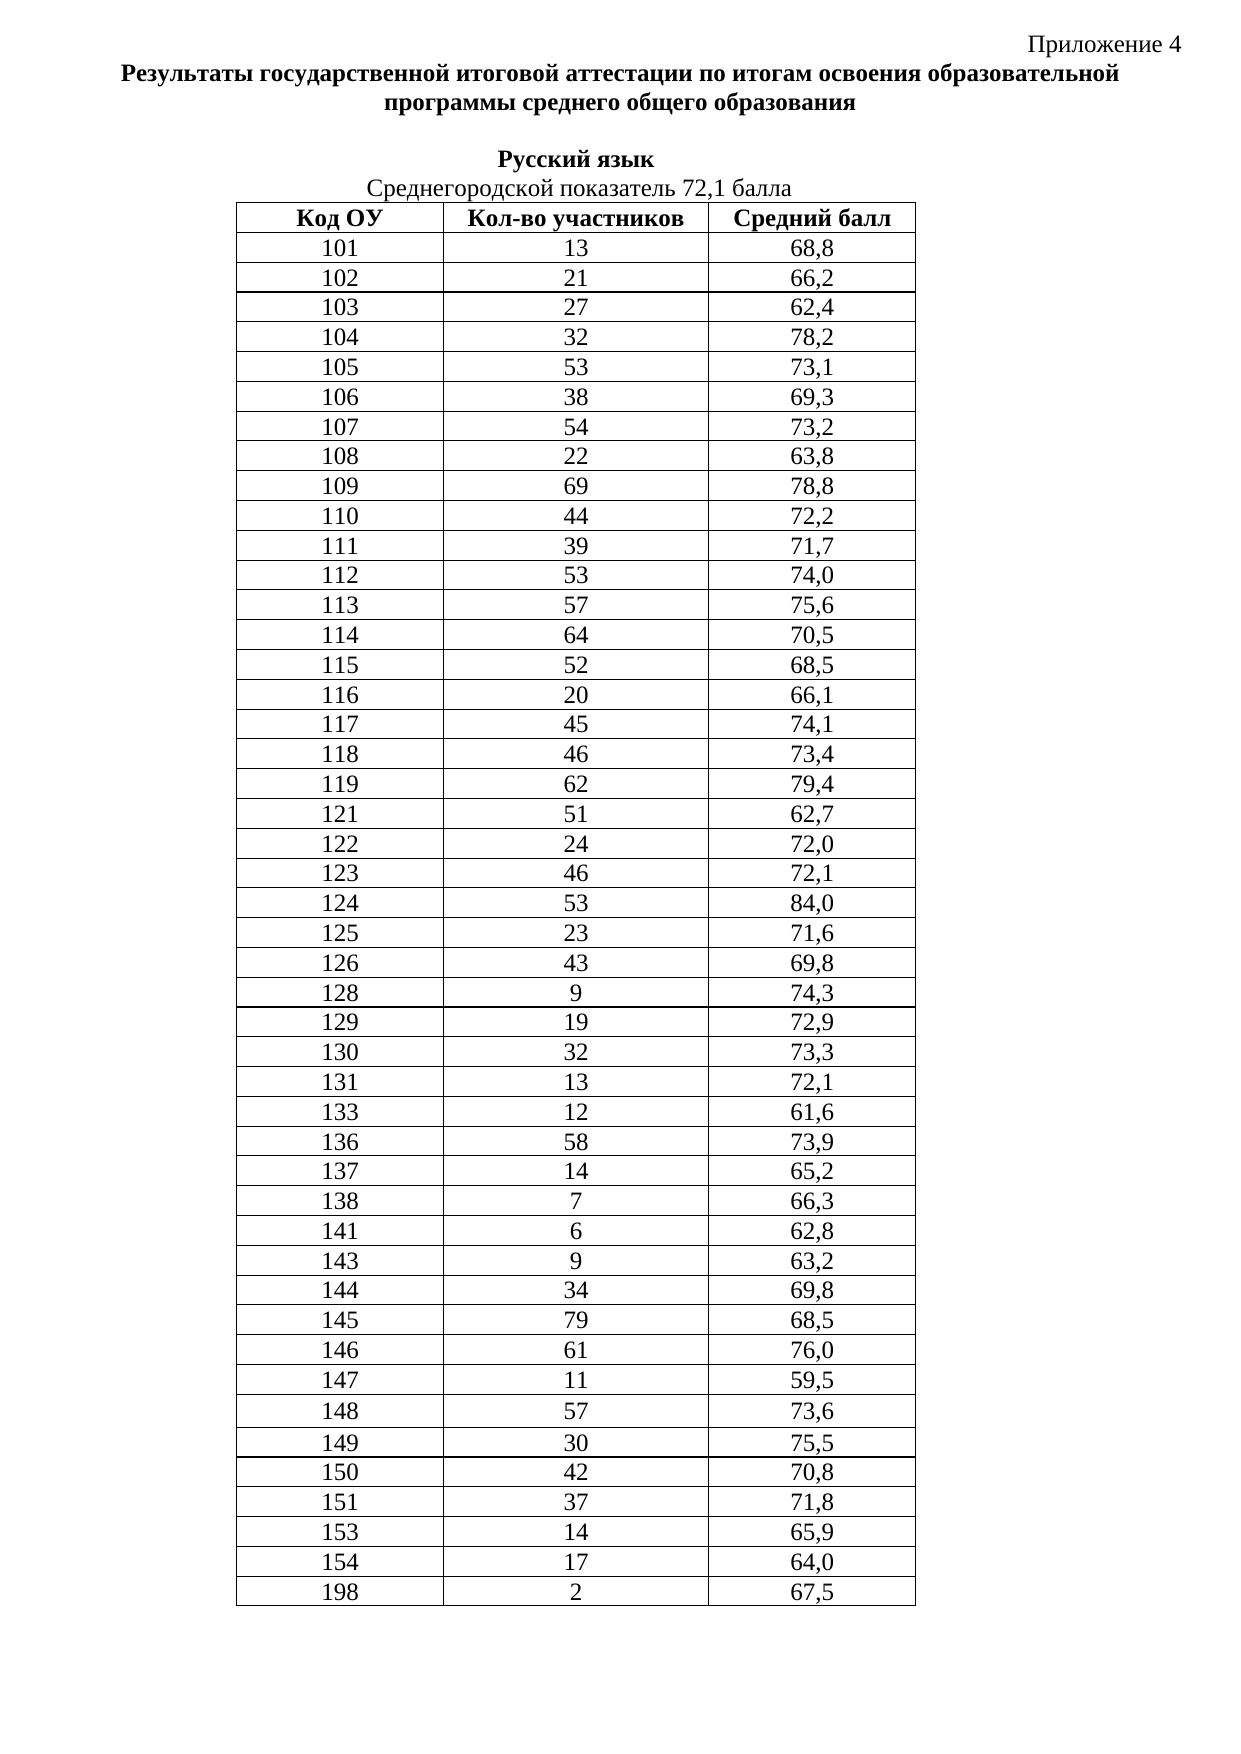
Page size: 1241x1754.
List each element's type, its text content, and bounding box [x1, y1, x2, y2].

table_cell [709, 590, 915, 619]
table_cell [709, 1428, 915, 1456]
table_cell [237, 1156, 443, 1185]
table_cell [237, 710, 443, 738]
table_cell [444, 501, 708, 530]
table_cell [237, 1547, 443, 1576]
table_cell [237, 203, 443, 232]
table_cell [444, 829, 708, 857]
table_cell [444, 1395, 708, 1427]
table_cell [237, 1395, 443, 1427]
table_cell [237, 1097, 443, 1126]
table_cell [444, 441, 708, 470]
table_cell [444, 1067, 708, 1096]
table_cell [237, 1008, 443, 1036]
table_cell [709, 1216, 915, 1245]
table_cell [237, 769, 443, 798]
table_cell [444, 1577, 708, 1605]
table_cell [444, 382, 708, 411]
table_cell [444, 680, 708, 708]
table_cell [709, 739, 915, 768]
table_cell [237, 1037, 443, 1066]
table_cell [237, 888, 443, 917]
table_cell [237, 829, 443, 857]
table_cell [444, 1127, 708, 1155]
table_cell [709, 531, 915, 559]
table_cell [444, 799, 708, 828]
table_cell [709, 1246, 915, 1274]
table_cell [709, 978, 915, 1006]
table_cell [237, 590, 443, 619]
text Приложение 4 [59, 29, 1181, 58]
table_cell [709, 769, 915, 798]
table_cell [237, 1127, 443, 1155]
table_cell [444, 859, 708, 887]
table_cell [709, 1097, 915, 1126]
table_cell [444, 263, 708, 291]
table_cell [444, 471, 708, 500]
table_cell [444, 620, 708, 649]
text Результаты государственной итоговой аттестации по итогам освоения образовательной программы среднего общего образования [59, 58, 1181, 116]
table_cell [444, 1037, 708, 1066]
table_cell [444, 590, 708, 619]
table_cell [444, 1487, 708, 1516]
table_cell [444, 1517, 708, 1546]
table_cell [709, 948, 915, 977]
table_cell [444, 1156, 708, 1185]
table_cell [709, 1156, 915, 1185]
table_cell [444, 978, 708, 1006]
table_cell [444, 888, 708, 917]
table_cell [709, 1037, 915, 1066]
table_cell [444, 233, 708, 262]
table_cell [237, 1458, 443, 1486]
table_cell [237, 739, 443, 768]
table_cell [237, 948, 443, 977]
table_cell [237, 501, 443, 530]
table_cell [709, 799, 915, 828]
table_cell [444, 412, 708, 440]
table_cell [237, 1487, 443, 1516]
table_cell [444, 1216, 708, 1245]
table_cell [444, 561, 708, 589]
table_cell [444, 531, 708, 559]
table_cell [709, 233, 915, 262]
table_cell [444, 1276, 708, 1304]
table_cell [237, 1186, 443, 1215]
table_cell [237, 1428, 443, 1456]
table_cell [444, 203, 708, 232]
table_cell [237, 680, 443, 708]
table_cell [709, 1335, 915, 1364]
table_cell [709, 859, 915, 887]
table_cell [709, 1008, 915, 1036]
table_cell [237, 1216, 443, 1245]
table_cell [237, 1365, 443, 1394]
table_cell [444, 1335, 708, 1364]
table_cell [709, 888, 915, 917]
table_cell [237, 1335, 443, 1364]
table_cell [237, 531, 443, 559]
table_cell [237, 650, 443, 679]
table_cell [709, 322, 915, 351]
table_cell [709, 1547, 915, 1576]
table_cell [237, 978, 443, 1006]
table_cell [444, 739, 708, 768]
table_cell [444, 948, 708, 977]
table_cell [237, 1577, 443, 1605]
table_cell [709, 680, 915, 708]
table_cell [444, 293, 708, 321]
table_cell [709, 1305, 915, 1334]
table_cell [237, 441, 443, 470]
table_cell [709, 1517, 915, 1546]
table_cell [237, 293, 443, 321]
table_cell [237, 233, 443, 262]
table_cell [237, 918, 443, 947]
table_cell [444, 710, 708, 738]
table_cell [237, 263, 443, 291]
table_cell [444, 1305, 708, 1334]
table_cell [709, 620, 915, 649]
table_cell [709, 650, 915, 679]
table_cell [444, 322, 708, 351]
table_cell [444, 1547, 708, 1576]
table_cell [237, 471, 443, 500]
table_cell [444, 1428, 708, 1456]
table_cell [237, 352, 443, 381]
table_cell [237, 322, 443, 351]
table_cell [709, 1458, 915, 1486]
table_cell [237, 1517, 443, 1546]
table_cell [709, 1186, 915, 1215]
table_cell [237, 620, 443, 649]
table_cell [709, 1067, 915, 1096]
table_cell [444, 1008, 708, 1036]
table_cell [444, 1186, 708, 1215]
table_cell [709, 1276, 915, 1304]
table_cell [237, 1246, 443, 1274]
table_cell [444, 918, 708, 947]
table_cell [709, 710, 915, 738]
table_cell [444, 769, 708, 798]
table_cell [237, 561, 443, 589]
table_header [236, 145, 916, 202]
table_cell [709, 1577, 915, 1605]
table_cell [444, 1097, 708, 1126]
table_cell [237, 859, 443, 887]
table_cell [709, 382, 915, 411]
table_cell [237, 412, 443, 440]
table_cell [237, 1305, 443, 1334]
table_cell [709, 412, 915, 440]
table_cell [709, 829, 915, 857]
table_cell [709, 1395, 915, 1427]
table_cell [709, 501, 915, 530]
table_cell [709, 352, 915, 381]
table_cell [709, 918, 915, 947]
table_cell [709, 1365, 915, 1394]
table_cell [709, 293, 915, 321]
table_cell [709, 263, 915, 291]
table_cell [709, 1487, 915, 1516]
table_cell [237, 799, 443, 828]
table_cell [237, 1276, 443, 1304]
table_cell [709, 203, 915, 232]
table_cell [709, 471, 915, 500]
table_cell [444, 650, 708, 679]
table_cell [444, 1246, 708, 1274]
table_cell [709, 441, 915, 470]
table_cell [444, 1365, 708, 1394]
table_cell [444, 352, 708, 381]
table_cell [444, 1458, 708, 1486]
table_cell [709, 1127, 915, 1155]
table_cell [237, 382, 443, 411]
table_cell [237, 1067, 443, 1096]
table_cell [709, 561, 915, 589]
